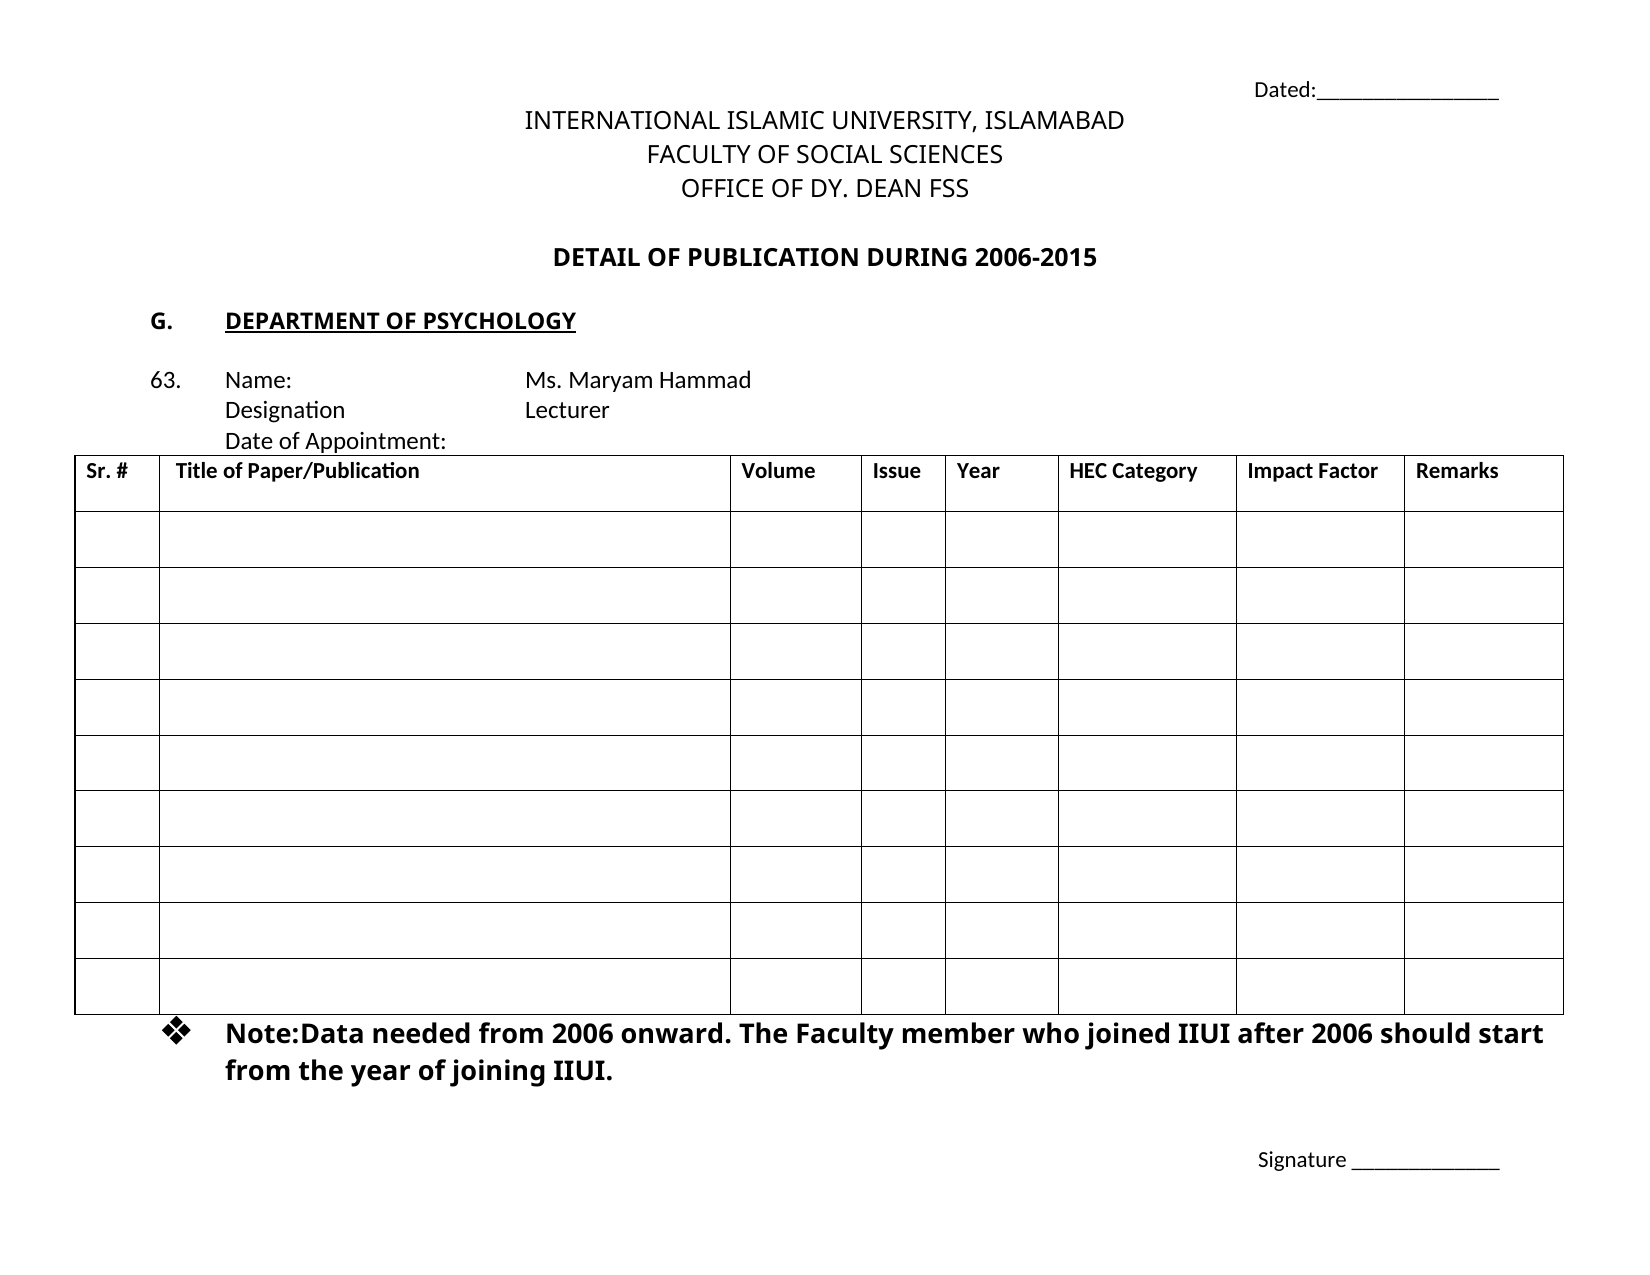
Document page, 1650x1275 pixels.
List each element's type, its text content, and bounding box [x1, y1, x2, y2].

table_cell [160, 624, 730, 679]
table_cell [76, 847, 159, 902]
table_cell [1405, 847, 1563, 902]
table_cell [76, 791, 159, 846]
table_cell [1405, 680, 1563, 734]
table_cell [862, 512, 945, 567]
text 63. Name: Ms. Maryam Hammad [150, 364, 1500, 394]
table_cell [946, 736, 1058, 790]
text Dated:________________ [150, 75, 1500, 103]
text INTERNATIONAL ISLAMIC UNIVERSITY, ISLAMABAD [150, 103, 1500, 137]
table_cell [1237, 512, 1404, 567]
table_cell [1059, 624, 1236, 679]
table_cell [1405, 736, 1563, 790]
table_cell [1237, 568, 1404, 623]
table_cell [160, 791, 730, 846]
table_cell [946, 568, 1058, 623]
table_cell [1405, 903, 1563, 958]
table_cell [76, 959, 159, 1014]
text G. DEPARTMENT OF PSYCHOLOGY [150, 304, 1500, 336]
table_cell [731, 512, 861, 567]
table_cell [1059, 736, 1236, 790]
table_cell [1237, 624, 1404, 679]
table_header Issue [862, 456, 945, 511]
table_cell [160, 568, 730, 623]
list Note: Data needed from 2006 onward. The Faculty member who joined IIUI after 2006 should start from the year of joining IIUI. [159, 1015, 1566, 1089]
table_cell [1059, 680, 1236, 734]
table_cell [1237, 847, 1404, 902]
table_cell [1059, 568, 1236, 623]
table_cell [946, 512, 1058, 567]
table_cell [160, 736, 730, 790]
text Signature _____________ [150, 1145, 1500, 1173]
table_cell [731, 680, 861, 734]
table_header Year [946, 456, 1058, 511]
table_cell [160, 847, 730, 902]
text Date of Appointment: [150, 425, 1500, 455]
table_cell [731, 568, 861, 623]
text OFFICE OF DY. DEAN FSS [150, 171, 1500, 205]
table_cell [1059, 903, 1236, 958]
table_cell [1059, 791, 1236, 846]
table_header Sr. # [76, 456, 159, 511]
table_header Volume [731, 456, 861, 511]
table_cell [76, 624, 159, 679]
table_cell [1059, 512, 1236, 567]
table_cell [862, 736, 945, 790]
table_cell [731, 847, 861, 902]
table_cell [1405, 568, 1563, 623]
table_cell [160, 680, 730, 734]
table_cell [76, 680, 159, 734]
text DETAIL OF PUBLICATION DURING 2006-2015 [150, 239, 1500, 273]
table_cell [862, 568, 945, 623]
table_cell [1405, 624, 1563, 679]
table_cell [1237, 903, 1404, 958]
table_cell [731, 903, 861, 958]
table_cell [1237, 680, 1404, 734]
table_cell [1059, 847, 1236, 902]
table_cell [946, 624, 1058, 679]
table_cell [1237, 736, 1404, 790]
table_cell [946, 959, 1058, 1014]
text FACULTY OF SOCIAL SCIENCES [150, 137, 1500, 171]
text Designation Lecturer [150, 394, 1500, 425]
table_cell [862, 791, 945, 846]
table_cell [731, 624, 861, 679]
table_cell [862, 847, 945, 902]
table_cell [160, 903, 730, 958]
table_header Impact Factor [1237, 456, 1404, 511]
table_cell [946, 903, 1058, 958]
table_cell [76, 512, 159, 567]
table_header Remarks [1405, 456, 1563, 511]
table_cell [1237, 791, 1404, 846]
table_cell [76, 736, 159, 790]
table_cell [76, 903, 159, 958]
table_cell [862, 959, 945, 1014]
table_cell [1059, 959, 1236, 1014]
table_cell [862, 680, 945, 734]
table_cell [1405, 959, 1563, 1014]
table_cell [1405, 791, 1563, 846]
table_cell [160, 959, 730, 1014]
table_cell [160, 512, 730, 567]
table_cell [946, 847, 1058, 902]
table_cell [1405, 512, 1563, 567]
table_cell [946, 680, 1058, 734]
table_cell [1237, 959, 1404, 1014]
table_cell [76, 568, 159, 623]
table_cell [731, 736, 861, 790]
table_header Title of Paper/Publication [160, 456, 730, 511]
table_cell [946, 791, 1058, 846]
table_cell [731, 791, 861, 846]
table_header HEC Category [1059, 456, 1236, 511]
table_cell [731, 959, 861, 1014]
table_cell [862, 903, 945, 958]
table_cell [862, 624, 945, 679]
